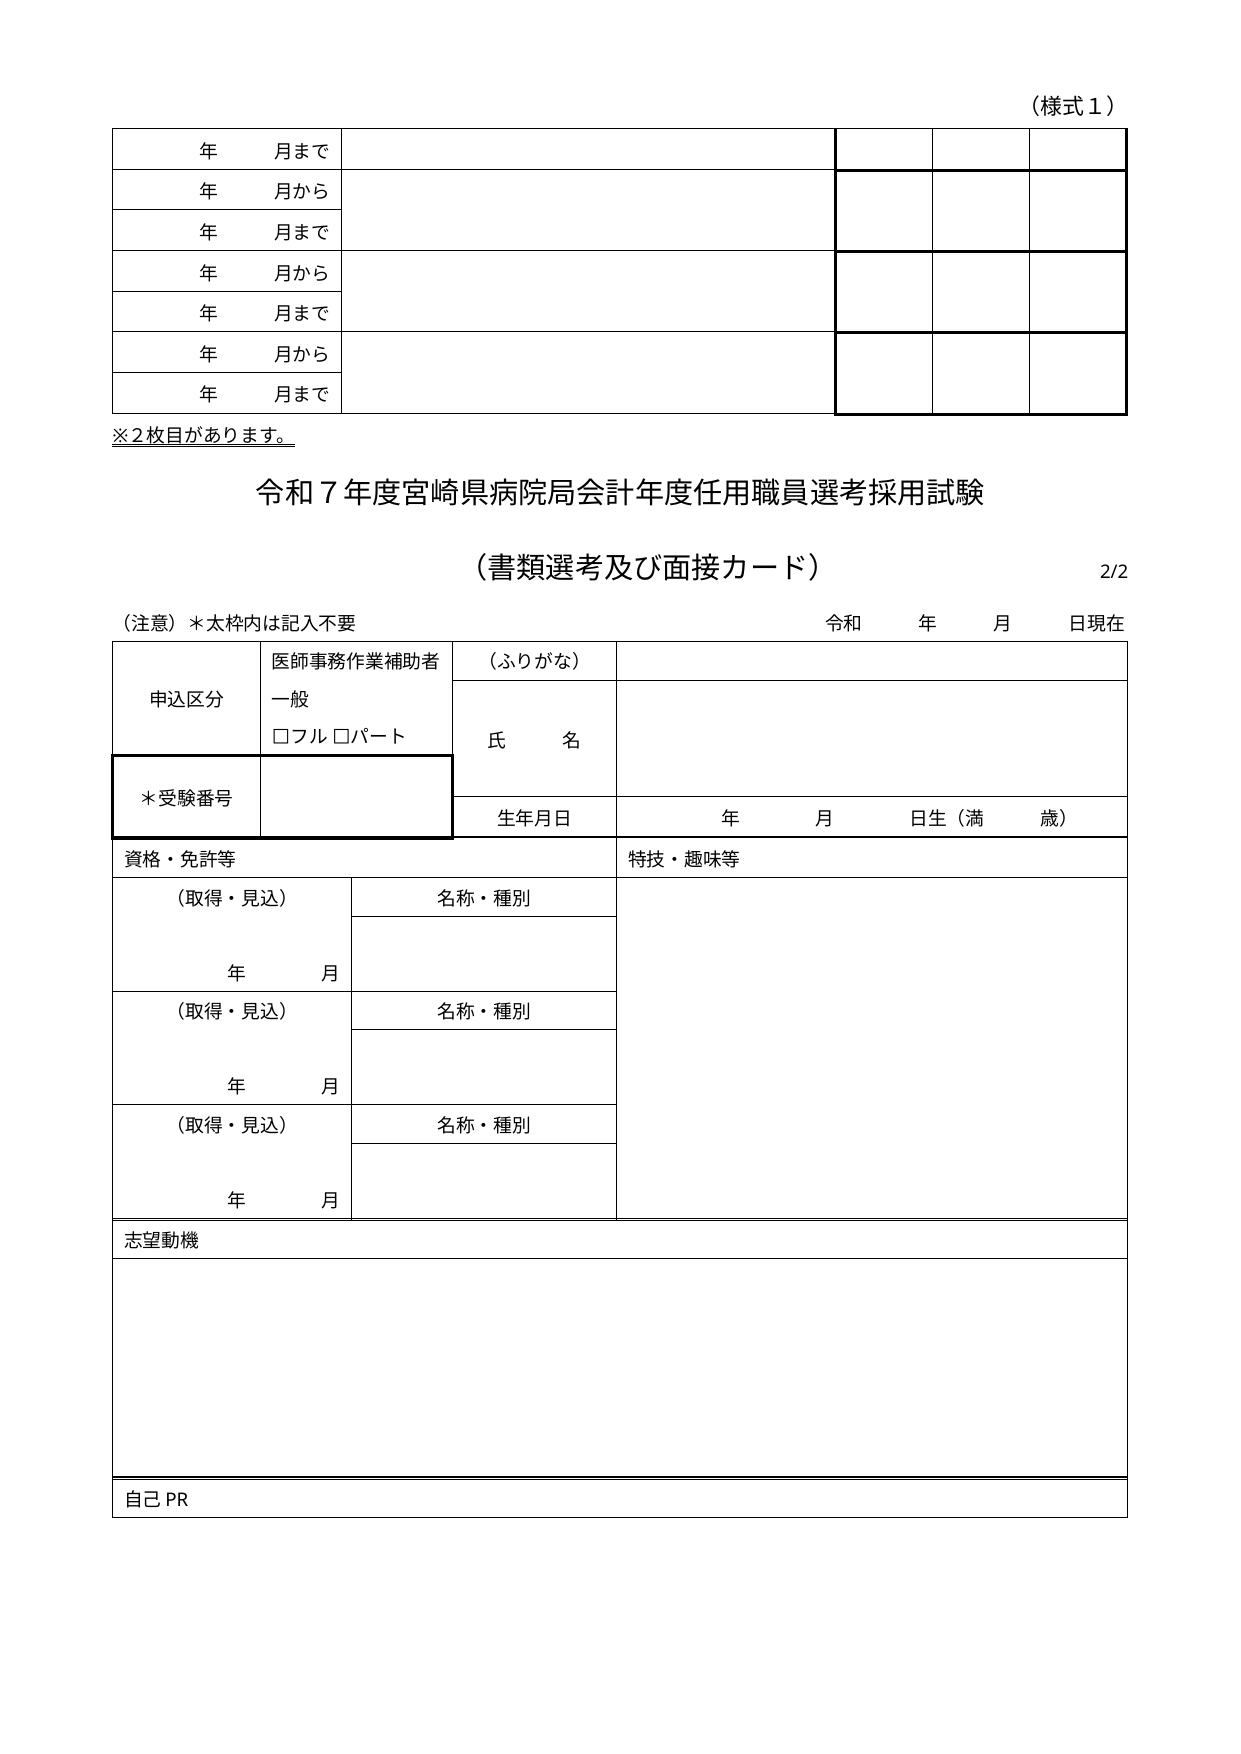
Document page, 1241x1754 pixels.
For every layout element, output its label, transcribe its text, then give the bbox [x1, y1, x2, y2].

table_cell [352, 917, 616, 991]
table_cell 名称・種別 [352, 878, 616, 916]
table_cell 年 月まで [113, 129, 341, 169]
table_cell [837, 172, 932, 250]
table_cell [933, 334, 1029, 412]
table_cell （取得・見込） 年 月 [113, 1105, 351, 1218]
table_cell [933, 129, 1029, 169]
table_cell [261, 757, 451, 836]
table_cell [837, 253, 932, 331]
table_cell 特技・趣味等 [617, 838, 1127, 877]
table_cell [617, 681, 1127, 796]
table_cell 年 月から [113, 332, 341, 372]
table_cell 名称・種別 [352, 1105, 616, 1143]
table_cell 名称・種別 [352, 992, 616, 1029]
table_cell [1030, 172, 1125, 250]
table_cell [1030, 129, 1125, 169]
table_cell 年 月 日生（満 歳） [617, 797, 1127, 836]
table_cell [1030, 334, 1125, 412]
table_cell [342, 170, 834, 250]
table_cell 年 月から [113, 170, 341, 209]
table_cell （取得・見込） 年 月 [113, 992, 351, 1104]
table_header 医師事務作業補助者 一般 ⬜フル ⬜パート [261, 642, 452, 754]
table_cell （取得・見込） 年 月 [113, 878, 351, 991]
table_header （ふりがな） [453, 642, 616, 680]
table_cell 生年月日 [454, 797, 616, 836]
table_cell [837, 334, 932, 412]
table_cell [352, 1144, 616, 1218]
text （書類選考及び面接カード） 2/2 [112, 528, 1128, 603]
table_cell 年 月まで [113, 210, 341, 250]
table_cell [617, 878, 1127, 1218]
table_cell 資格・免許等 [113, 838, 616, 877]
text （注意）＊太枠内は記入不要 令和 年 月 日現在 [112, 603, 1128, 641]
table_cell [933, 253, 1029, 331]
table_cell 年 月まで [113, 373, 341, 412]
table_cell [113, 1259, 1127, 1476]
table_cell 年 月まで [113, 292, 341, 331]
table_cell ＊受験番号 [114, 757, 260, 836]
table_cell 氏 名 [453, 681, 616, 796]
table_header 申込区分 [113, 642, 260, 754]
table_cell [933, 172, 1029, 250]
text ※２枚目があります。 [112, 416, 1128, 453]
text 令和７年度宮崎県病院局会計年度任用職員選考採用試験 [112, 453, 1128, 528]
table_cell [352, 1030, 616, 1104]
table_header [617, 642, 1127, 680]
table_cell 年 月から [113, 251, 341, 291]
table_cell 志望動機 [113, 1221, 1127, 1258]
table_cell [342, 129, 834, 169]
table_cell [342, 332, 834, 412]
table_cell [342, 251, 834, 331]
table_cell [837, 129, 932, 169]
table_cell 自己PR [113, 1480, 1127, 1517]
table_cell [1030, 253, 1125, 331]
